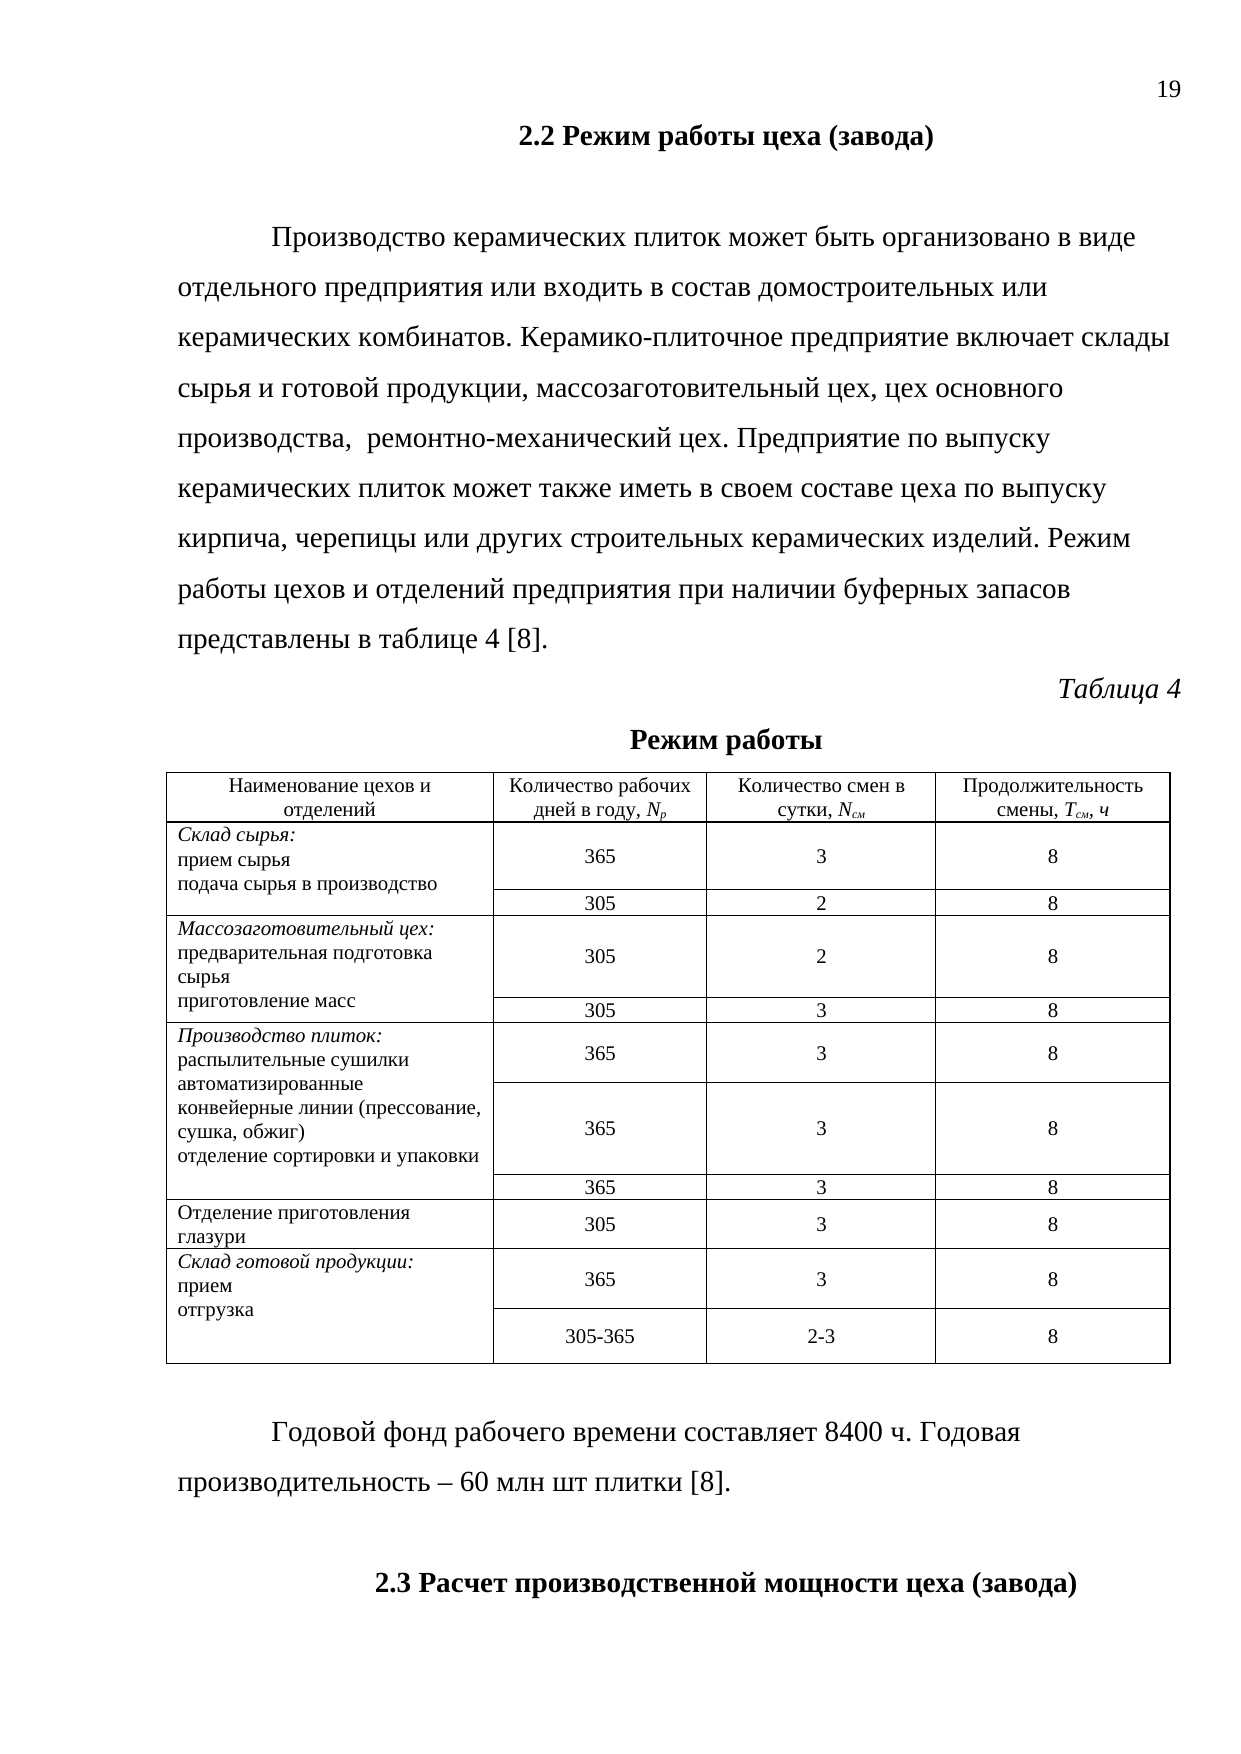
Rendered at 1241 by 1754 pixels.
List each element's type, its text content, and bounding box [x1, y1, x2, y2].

table_cell 3 [707, 998, 935, 1022]
text 2.3 Расчет производственной мощности цеха (завода) [177, 1565, 1181, 1598]
table_cell Массозаготовительный цех: предварительная подготовка сырья приготовление масс [167, 916, 493, 1022]
table_cell 365 [494, 1083, 706, 1174]
table_cell 365 [494, 1249, 706, 1308]
table_cell 305-365 [494, 1309, 706, 1362]
table_cell 305 [494, 890, 706, 914]
table_cell 2 [707, 890, 935, 914]
table_cell 365 [494, 823, 706, 889]
table_cell Производство плиток: распылительные сушилки автоматизированные конвейерные линии (прессование, сушка, обжиг) отделение сортировки и упаковки [167, 1023, 493, 1199]
table_cell 365 [494, 1023, 706, 1082]
table_cell 3 [707, 1083, 935, 1174]
table_cell 8 [936, 1249, 1169, 1308]
table_header Продолжительность смены, Тсм, ч [936, 773, 1169, 821]
text 2.2 Режим работы цеха (завода) [271, 118, 1181, 152]
table_cell Отделение приготовления глазури [167, 1200, 493, 1248]
table_cell 305 [494, 1200, 706, 1248]
text Режим работы [177, 722, 1181, 755]
table_cell 305 [494, 998, 706, 1022]
table_cell 8 [936, 998, 1169, 1022]
table_cell 8 [936, 1175, 1169, 1199]
table_header Количество смен в сутки, Nсм [707, 773, 935, 821]
table_cell 365 [494, 1175, 706, 1199]
table_cell 8 [936, 823, 1169, 889]
table_cell 8 [936, 1309, 1169, 1362]
table_cell Склад сырья: прием сырья подача сырья в производство [167, 823, 493, 914]
table_cell 3 [707, 823, 935, 889]
text Производство керамических плиток может быть организовано в виде отдельного предприятия или входить в состав домостроительных или керамических комбинатов. Керамико-плиточное предприятие включает склады сырья и готовой продукции, массозаготовительный цех, цех основного производства, ремонтно-механический цех. Предприятие по выпуску керамических плиток может также иметь в своем составе цеха по выпуску кирпича, черепицы или других строительных керамических изделий. Режим работы цехов и отделений предприятия при наличии буферных запасов представлены в таблице 4 [8]. [177, 219, 1181, 655]
table_cell 3 [707, 1175, 935, 1199]
table_cell 305 [494, 916, 706, 997]
table_header Количество рабочих дней в году, Nр [494, 773, 706, 821]
table_cell 8 [936, 890, 1169, 914]
table_cell 8 [936, 1083, 1169, 1174]
table_cell 3 [707, 1200, 935, 1248]
table_header Наименование цехов и отделений [167, 773, 493, 821]
table_cell 8 [936, 1200, 1169, 1248]
table_cell 2 [707, 916, 935, 997]
table_cell 3 [707, 1023, 935, 1082]
text Таблица 4 [177, 672, 1181, 705]
table_cell Склад готовой продукции: прием отгрузка [167, 1249, 493, 1362]
table_cell 3 [707, 1249, 935, 1308]
table_cell 8 [936, 916, 1169, 997]
table_cell 2-3 [707, 1309, 935, 1362]
table_cell 8 [936, 1023, 1169, 1082]
text Годовой фонд рабочего времени составляет 8400 ч. Годовая производительность – 60 млн шт плитки [8]. [177, 1414, 1181, 1498]
